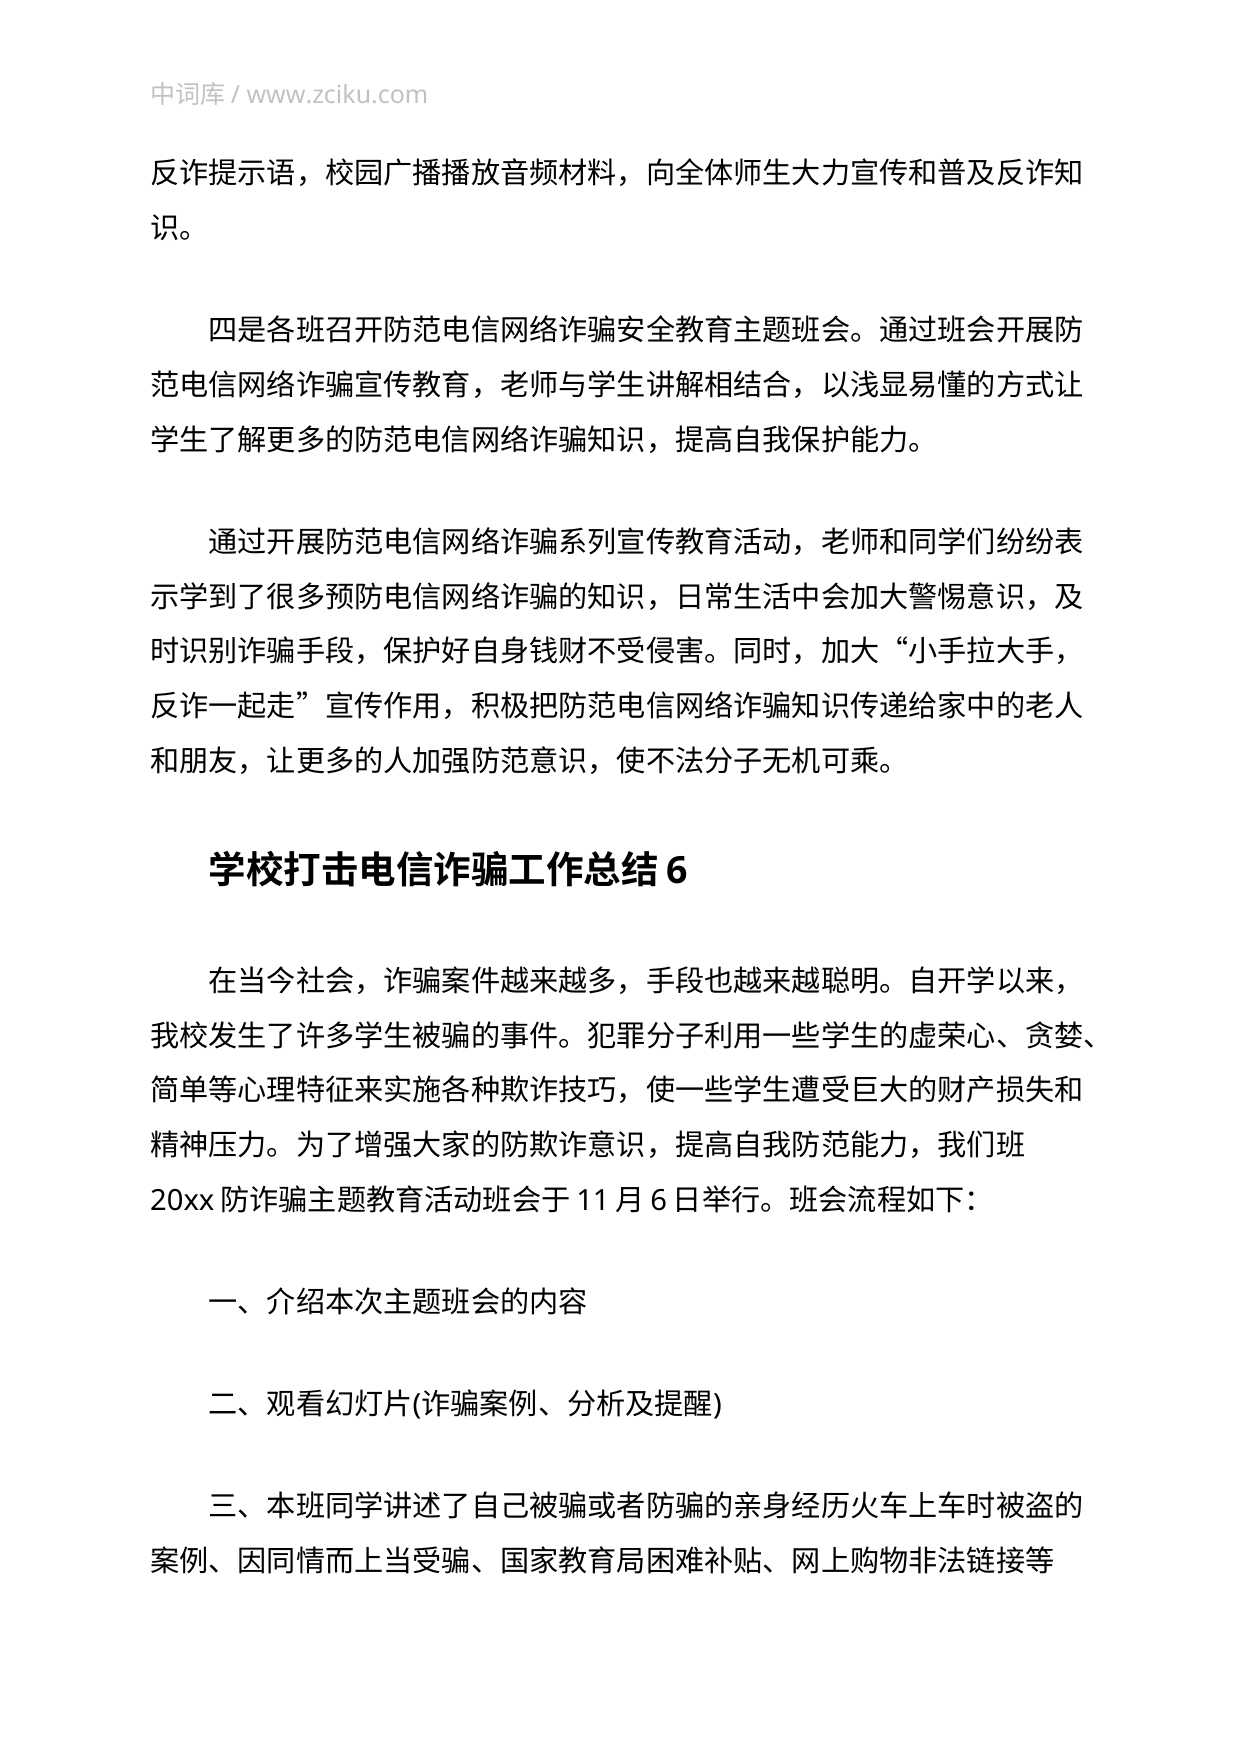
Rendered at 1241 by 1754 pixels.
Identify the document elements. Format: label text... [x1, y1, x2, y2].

text 二、观看幻灯片(诈骗案例、分析及提醒) [150, 1381, 1090, 1423]
text 一、介绍本次主题班会的内容 [150, 1279, 1090, 1321]
text 在当今社会，诈骗案件越来越多，手段也越来越聪明。自开学以来，我校发生了许多学生被骗的事件。犯罪分子利用一些学生的虚荣心、贪婪、简单等心理特征来实施各种欺诈技巧，使一些学生遭受巨大的财产损失和精神压力。为了增强大家的防欺诈意识，提高自我防范能力，我们班20xx防诈骗主题教育活动班会于11月6日举行。班会流程如下： [150, 957, 1090, 1219]
text 三、本班同学讲述了自己被骗或者防骗的亲身经历火车上车时被盗的案例、因同情而上当受骗、国家教育局困难补贴、网上购物非法链接等 [150, 1482, 1090, 1580]
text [150, 150, 1090, 247]
text 四是各班召开防范电信网络诈骗安全教育主题班会。通过班会开展防范电信网络诈骗宣传教育，老师与学生讲解相结合，以浅显易懂的方式让学生了解更多的防范电信网络诈骗知识，提高自我保护能力。 [150, 307, 1090, 459]
text 学校打击电信诈骗工作总结6 [150, 839, 1090, 894]
text 通过开展防范电信网络诈骗系列宣传教育活动，老师和同学们纷纷表示学到了很多预防电信网络诈骗的知识，日常生活中会加大警惕意识，及时识别诈骗手段，保护好自身钱财不受侵害。同时，加大“小手拉大手，反诈一起走”宣传作用，积极把防范电信网络诈骗知识传递给家中的老人和朋友，让更多的人加强防范意识，使不法分子无机可乘。 [150, 518, 1090, 780]
